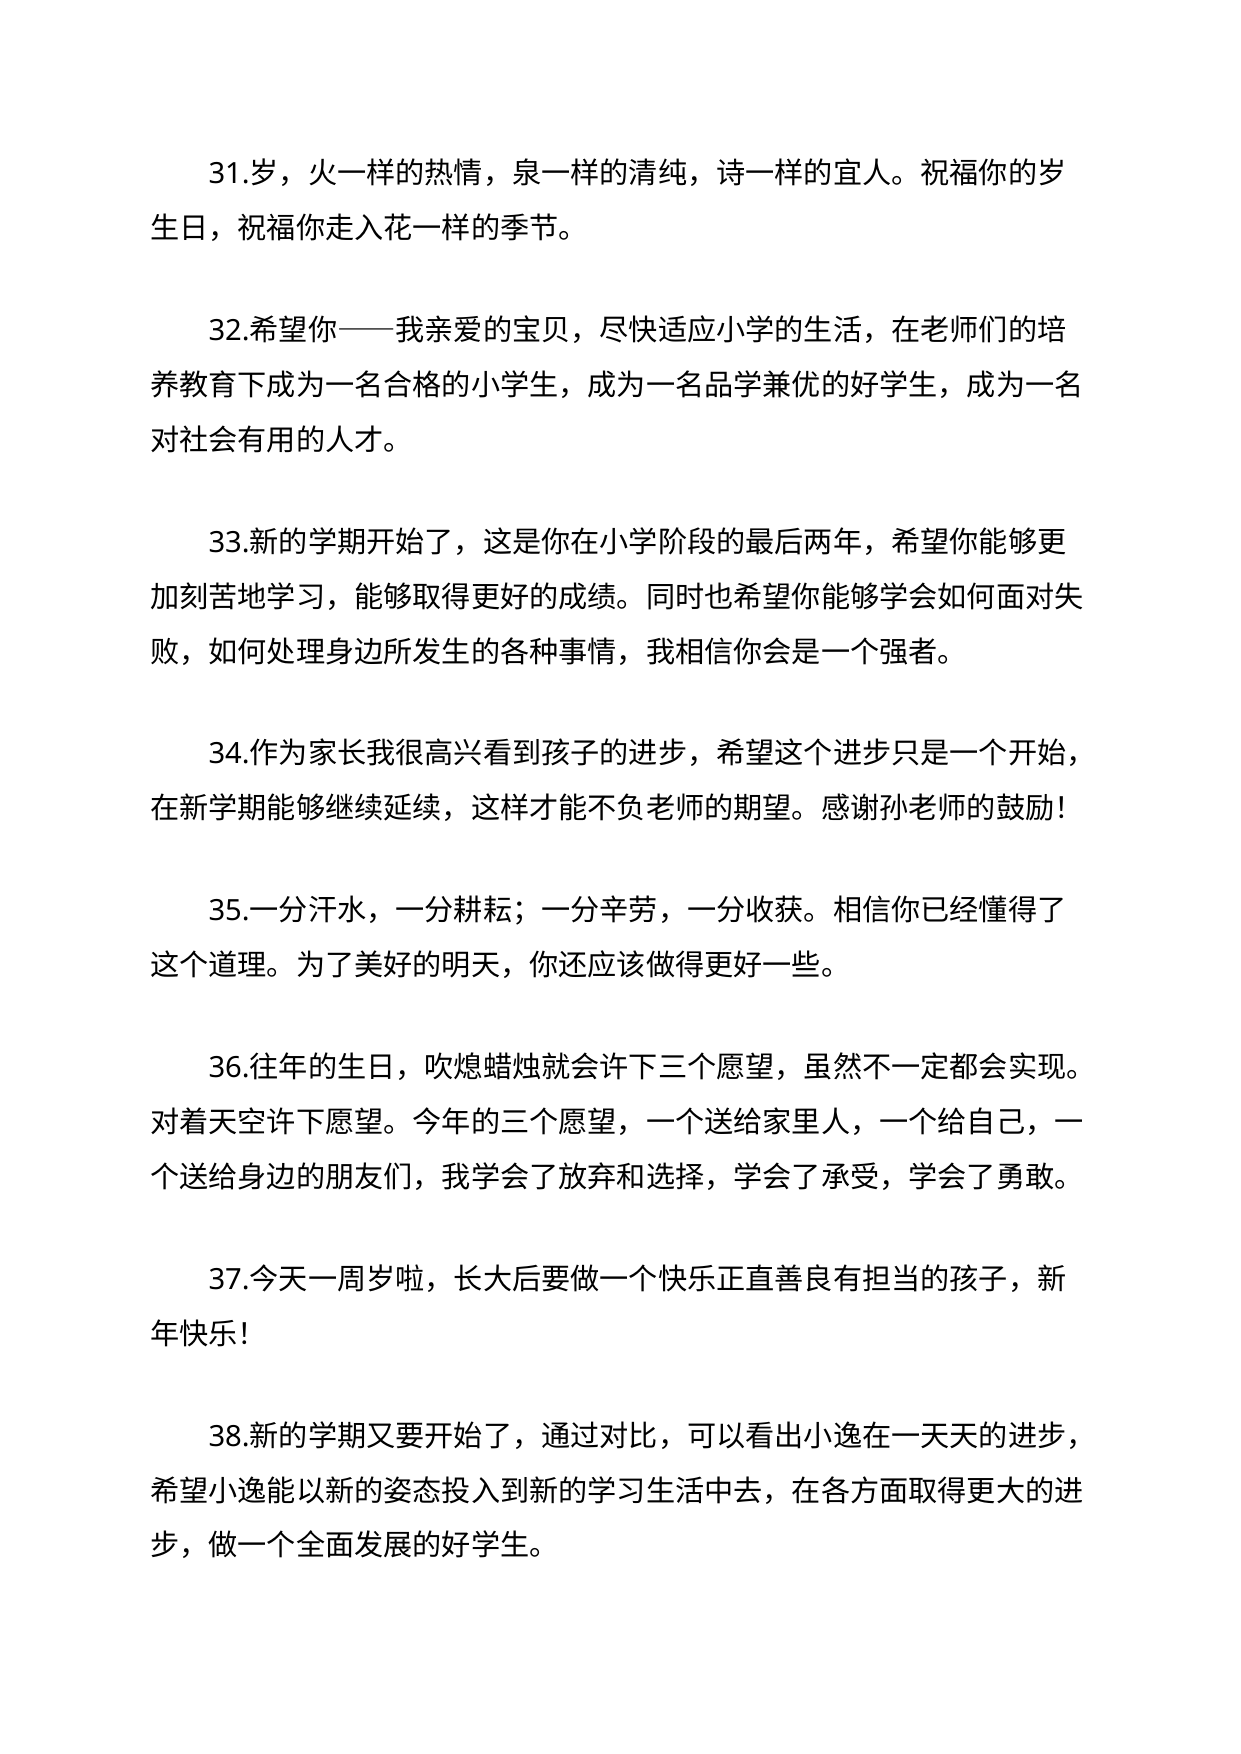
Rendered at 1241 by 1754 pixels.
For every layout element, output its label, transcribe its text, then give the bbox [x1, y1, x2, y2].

text 36.往年的生日，吹熄蜡烛就会许下三个愿望，虽然不一定都会实现。对着天空许下愿望。今年的三个愿望，一个送给家里人，一个给自己，一个送给身边的朋友们，我学会了放弃和选择，学会了承受，学会了勇敢。 [150, 1044, 1090, 1196]
text 35.一分汗水，一分耕耘；一分辛劳，一分收获。相信你已经懂得了这个道理。为了美好的明天，你还应该做得更好一些。 [150, 887, 1090, 984]
text 37.今天一周岁啦，长大后要做一个快乐正直善良有担当的孩子，新年快乐！ [150, 1255, 1090, 1353]
text 34.作为家长我很高兴看到孩子的进步，希望这个进步只是一个开始，在新学期能够继续延续，这样才能不负老师的期望。感谢孙老师的鼓励！ [150, 730, 1090, 827]
text 31.岁，火一样的热情，泉一样的清纯，诗一样的宜人。祝福你的岁生日，祝福你走入花一样的季节。 [150, 150, 1090, 247]
text 33.新的学期开始了，这是你在小学阶段的最后两年，希望你能够更加刻苦地学习，能够取得更好的成绩。同时也希望你能够学会如何面对失败，如何处理身边所发生的各种事情，我相信你会是一个强者。 [150, 518, 1090, 671]
text 38.新的学期又要开始了，通过对比，可以看出小逸在一天天的进步，希望小逸能以新的姿态投入到新的学习生活中去，在各方面取得更大的进步，做一个全面发展的好学生。 [150, 1412, 1090, 1564]
text 32.希望你――我亲爱的宝贝，尽快适应小学的生活，在老师们的培养教育下成为一名合格的小学生，成为一名品学兼优的好学生，成为一名对社会有用的人才。 [150, 307, 1090, 459]
